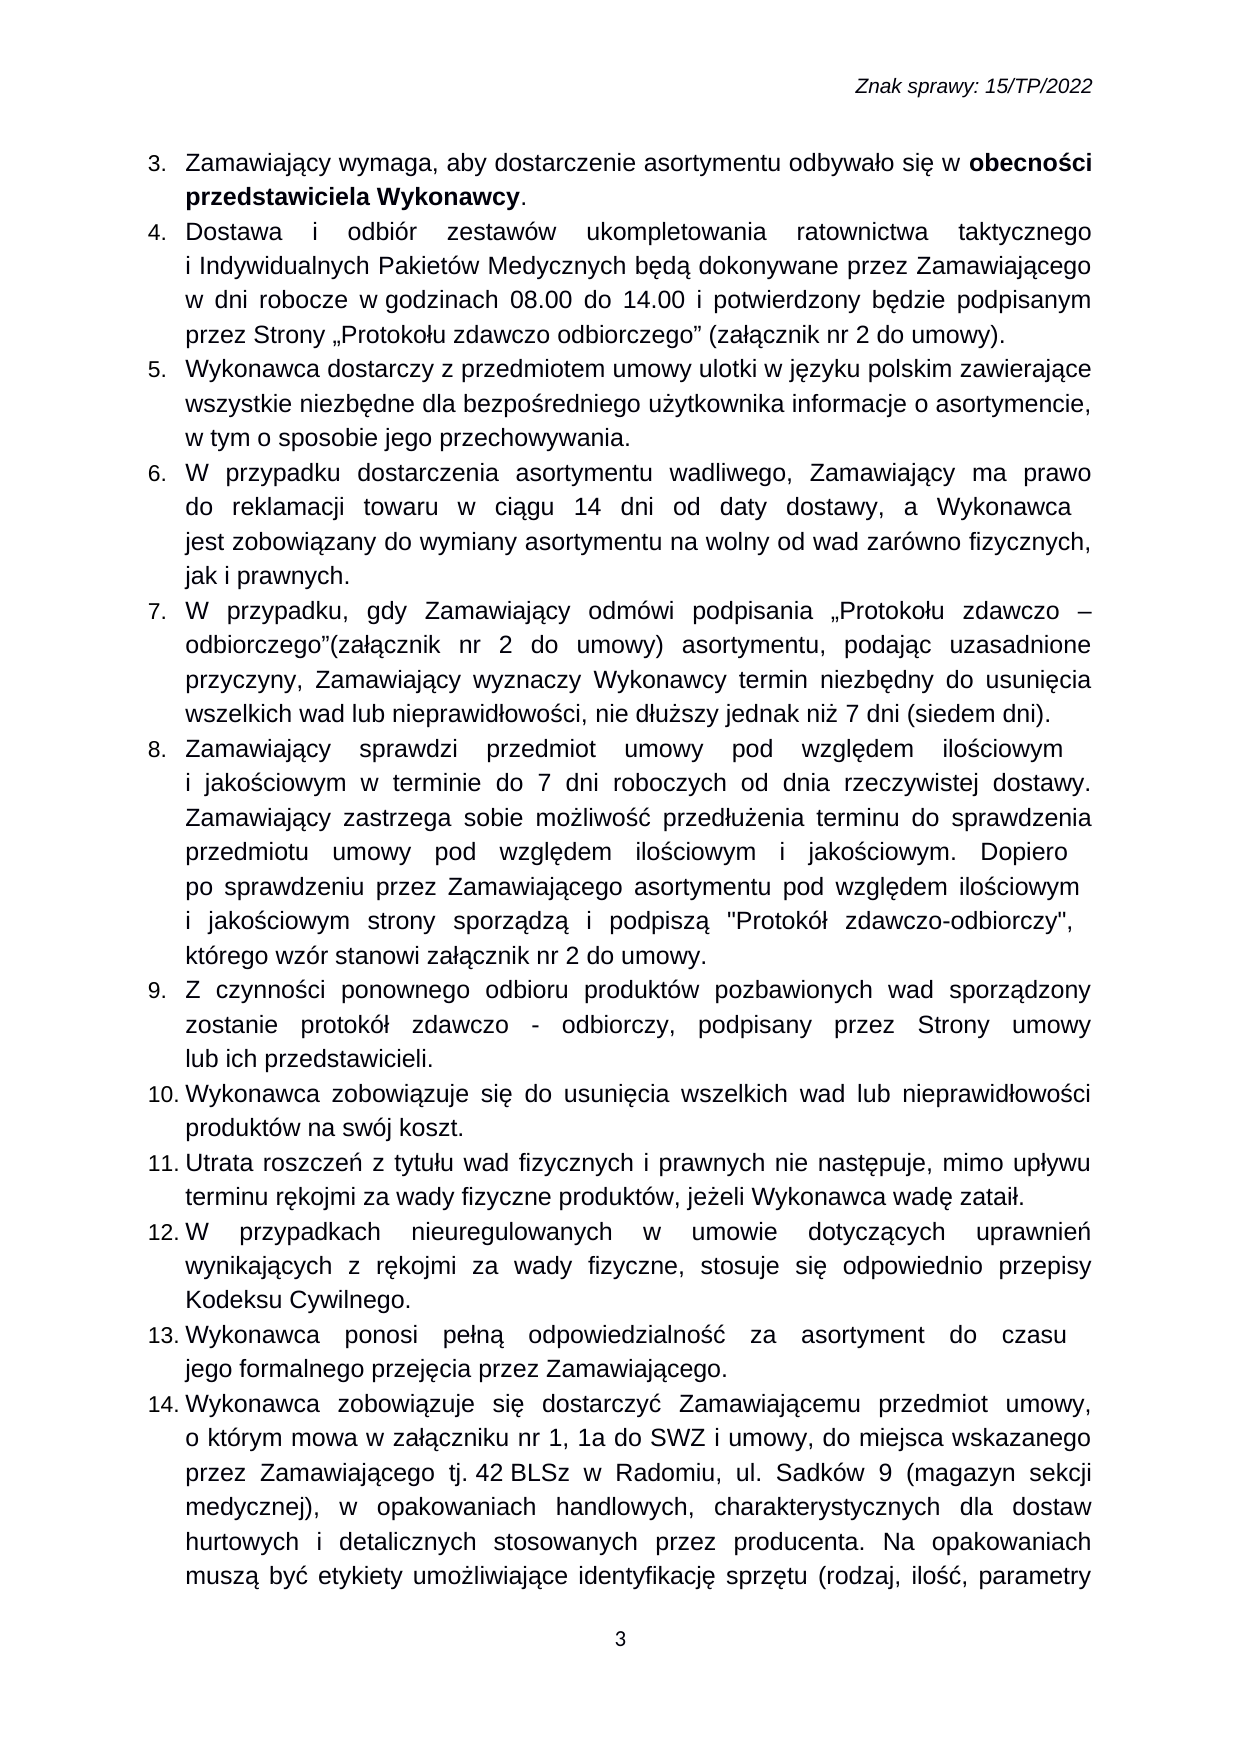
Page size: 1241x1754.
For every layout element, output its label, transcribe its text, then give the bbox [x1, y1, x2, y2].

list Dostawa i odbiór zestawów ukompletowania ratownictwa taktycznego i Indywidualnych Pakietów Medycznych będą dokonywane przez Zamawiającego w dni robocze w godzinach 08.00 do 14.00 i potwierdzony będzie podpisanym przez Strony „Protokołu zdawczo odbiorczego” (załącznik nr 2 do umowy). [148, 217, 1093, 349]
list Wykonawca dostarczy z przedmiotem umowy ulotki w języku polskim zawierające wszystkie niezbędne dla bezpośredniego użytkownika informacje o asortymencie, w tym o sposobie jego przechowywania. [148, 354, 1093, 452]
list W przypadku, gdy Zamawiający odmówi podpisania „Protokołu zdawczo – odbiorczego”(załącznik nr 2 do umowy) asortymentu, podając uzasadnione przyczyny, Zamawiający wyznaczy Wykonawcy termin niezbędny do usunięcia wszelkich wad lub nieprawidłowości, nie dłuższy jednak niż 7 dni (siedem dni). [148, 596, 1093, 728]
list Utrata roszczeń z tytułu wad fizycznych i prawnych nie następuje, mimo upływu terminu rękojmi za wady fizyczne produktów, jeżeli Wykonawca wadę zataił. [148, 1147, 1093, 1211]
list W przypadkach nieuregulowanych w umowie dotyczących uprawnień wynikających z rękojmi za wady fizyczne, stosuje się odpowiednio przepisy Kodeksu Cywilnego. [148, 1216, 1093, 1314]
list Wykonawca ponosi pełną odpowiedzialność za asortyment do czasu jego formalnego przejęcia przez Zamawiającego. [148, 1320, 1093, 1383]
list Z czynności ponownego odbioru produktów pozbawionych wad sporządzony zostanie protokół zdawczo - odbiorczy, podpisany przez Strony umowy lub ich przedstawicieli. [148, 975, 1093, 1073]
list Zamawiający wymaga, aby dostarczenie asortymentu odbywało się w obecności przedstawiciela Wykonawcy. [148, 148, 1093, 211]
list Wykonawca zobowiązuje się do usunięcia wszelkich wad lub nieprawidłowości produktów na swój koszt. [148, 1078, 1093, 1142]
list W przypadku dostarczenia asortymentu wadliwego, Zamawiający ma prawo do reklamacji towaru w ciągu 14 dni od daty dostawy, a Wykonawca jest zobowiązany do wymiany asortymentu na wolny od wad zarówno fizycznych, jak i prawnych. [148, 458, 1093, 590]
list Zamawiający sprawdzi przedmiot umowy pod względem ilościowym i jakościowym w terminie do 7 dni roboczych od dnia rzeczywistej dostawy. Zamawiający zastrzega sobie możliwość przedłużenia terminu do sprawdzenia przedmiotu umowy pod względem ilościowym i jakościowym. Dopiero po sprawdzeniu przez Zamawiającego asortymentu pod względem ilościowym i jakościowym strony sporządzą i podpiszą "Protokół zdawczo-odbiorczy", którego wzór stanowi załącznik nr 2 do umowy. [148, 734, 1093, 969]
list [148, 1389, 1093, 1590]
